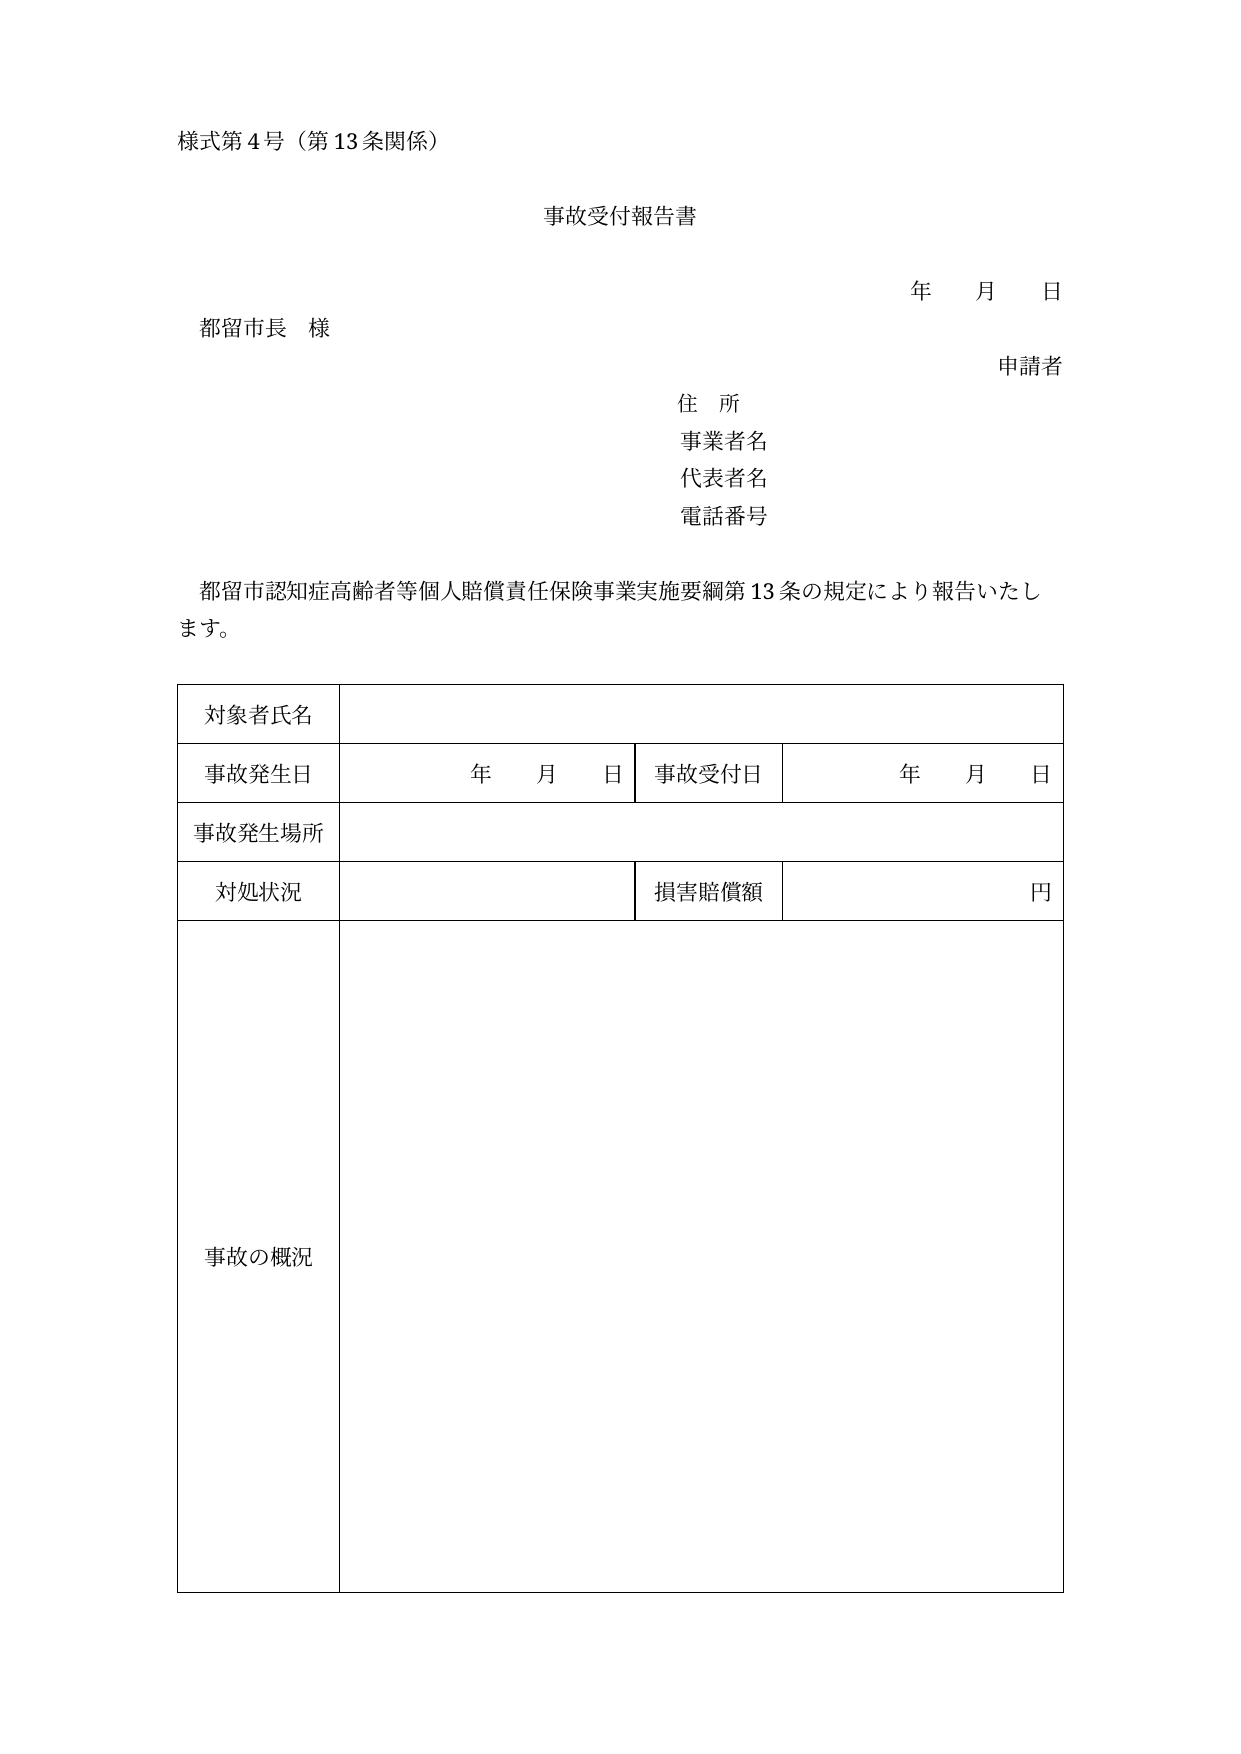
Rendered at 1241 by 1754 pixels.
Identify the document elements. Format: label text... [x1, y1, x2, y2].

table_cell [340, 803, 1063, 861]
text 様式第4号（第13条関係） [177, 121, 1063, 158]
text 年 月 日 [177, 271, 1063, 308]
text 代表者名 [177, 458, 1063, 496]
table_cell 事故の概況 [178, 921, 339, 1592]
table_cell 損害賠償額 [636, 862, 782, 920]
table_cell 事故受付日 [636, 744, 782, 802]
table_cell 円 [783, 862, 1063, 920]
table_cell 対処状況 [178, 862, 339, 920]
table_cell 年 月 日 [783, 744, 1063, 802]
text 住 所 [177, 383, 1063, 421]
table_cell 年 月 日 [340, 744, 634, 802]
table_cell 事故発生場所 [178, 803, 339, 861]
text 事業者名 [177, 421, 1063, 458]
text 都留市認知症高齢者等個人賠償責任保険事業実施要綱第13条の規定により報告いたします。 [177, 571, 1063, 646]
text 電話番号 [177, 496, 1063, 533]
text 申請者 [177, 346, 1063, 383]
table_cell [340, 862, 634, 920]
table_cell 事故発生日 [178, 744, 339, 802]
text 事故受付報告書 [177, 196, 1063, 233]
text 都留市長 様 [177, 308, 1063, 346]
table_cell [340, 921, 1063, 1592]
table_header 対象者氏名 [178, 685, 339, 743]
table_header [340, 685, 1063, 743]
